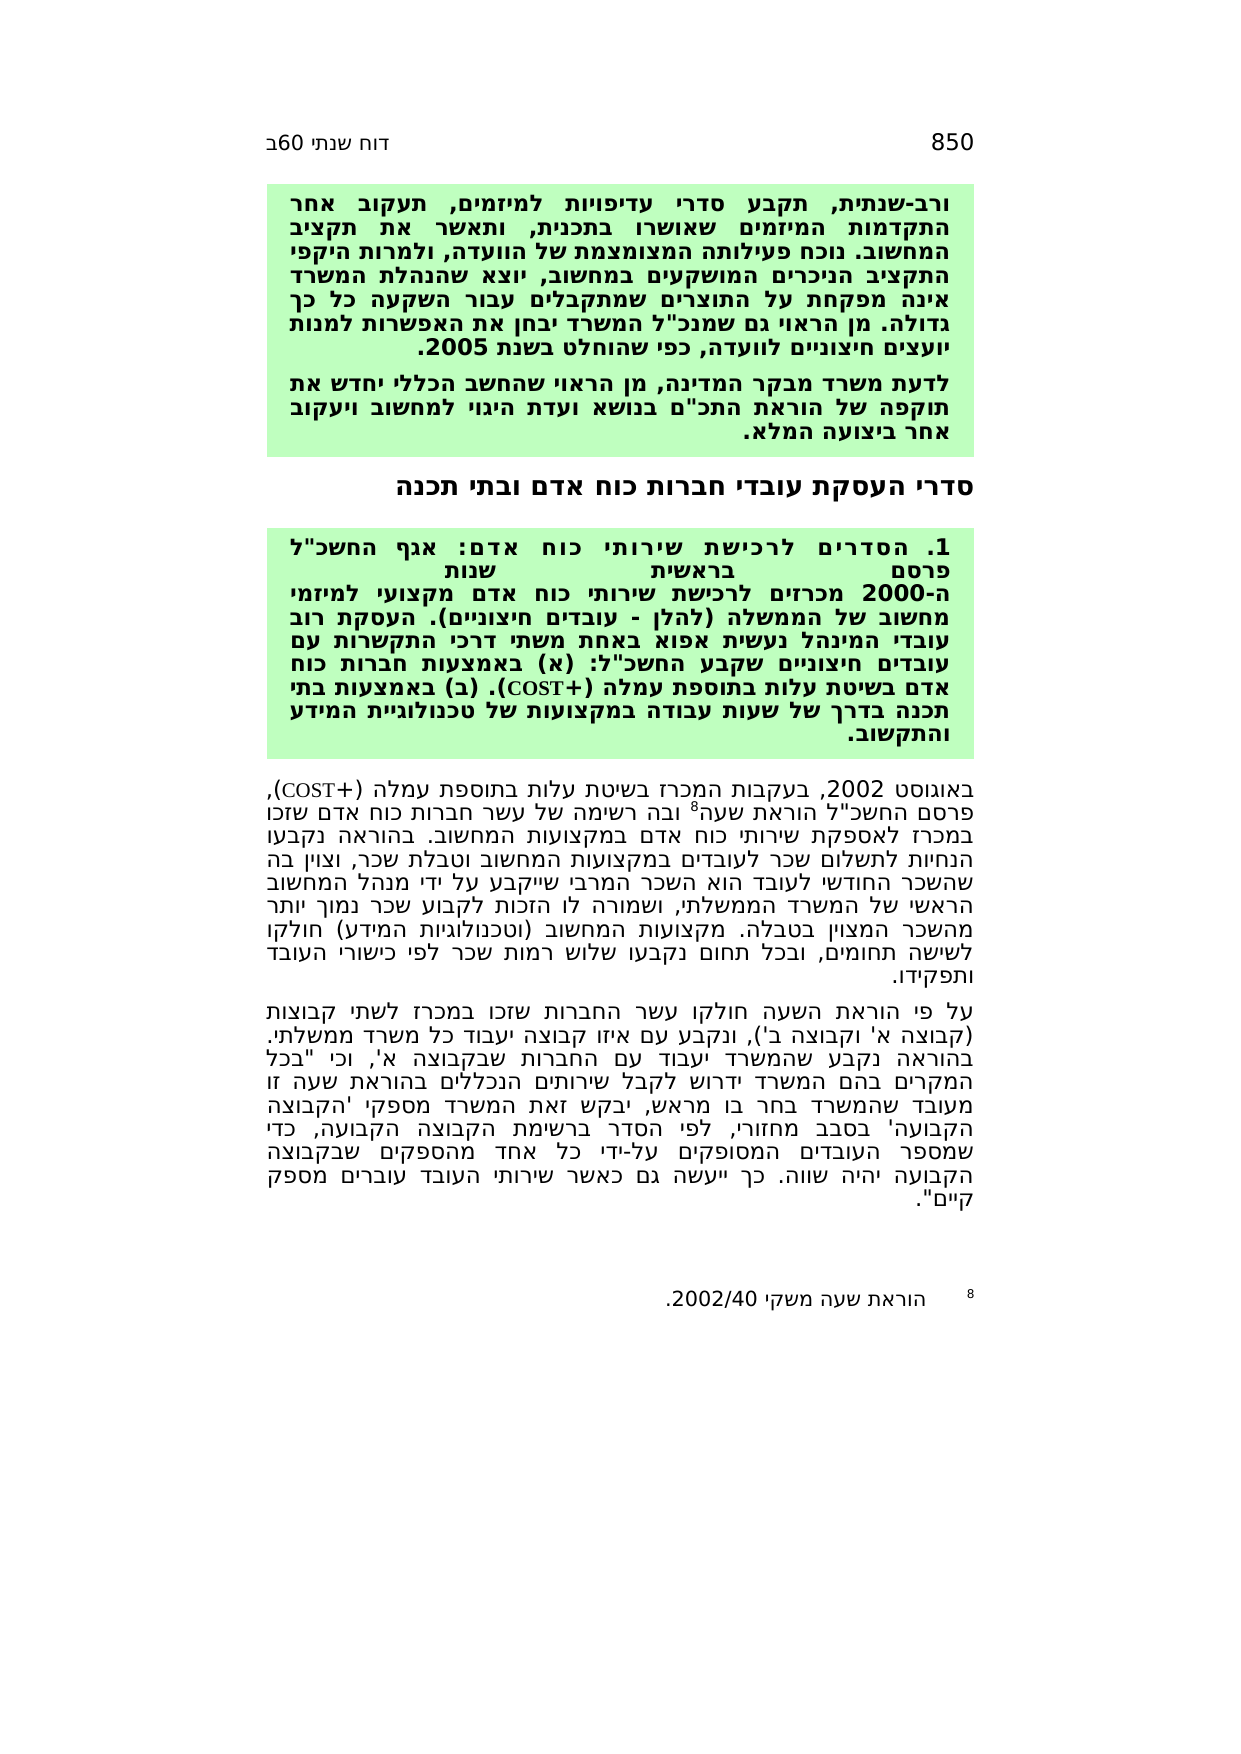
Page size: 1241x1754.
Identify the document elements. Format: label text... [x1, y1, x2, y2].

text על פי הוראת השעה חולקו עשר החברות שזכו במכרז לשתי קבוצות (קבוצה א' וקבוצה ב'), ונקבע עם איזו קבוצה יעבוד כל משרד ממשלתי. בהוראה נקבע שהמשרד יעבוד עם החברות שבקבוצה א', וכי "בכל המקרים בהם המשרד ידרוש לקבל שירותים הנכללים בהוראת שעה זו מעובד שהמשרד בחר בו מראש, יבקש זאת המשרד מספקי 'הקבוצה הקבועה' בסבב מחזורי, לפי הסדר ברשימת הקבוצה הקבועה, כדי שמספר העובדים המסופקים על-ידי כל אחד מהספקים שבקבוצה הקבועה יהיה שווה. כך ייעשה גם כאשר שירותי העובד עוברים מספק קיים". [266, 1001, 974, 1211]
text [267, 184, 974, 360]
text באוגוסט 2002, בעקבות המכרז בשיטת עלות בתוספת עמלה (+COST), פרסם החשכ"ל הוראת שעה ובה רשימה של עשר חברות כוח אדם שזכו במכרז לאספקת שירותי כוח אדם במקצועות המחשוב. בהוראה נקבעו הנחיות לתשלום שכר לעובדים במקצועות המחשוב וטבלת שכר, וצוין בה שהשכר החודשי לעובד הוא השכר המרבי שייקבע על ידי מנהל המחשוב הראשי של המשרד הממשלתי, ושמורה לו הזכות לקבוע שכר נמוך יותר מהשכר המצוין בטבלה. מקצועות המחשוב (וטכנולוגיות המידע) חולקו לשישה תחומים, ובכל תחום נקבעו שלוש רמות שכר לפי כישורי העובד ותפקידו. [266, 778, 974, 988]
text 1. הסדרים לרכישת שירותי כוח אדם: אגף החשכ"ל פרסם בראשית שנות ה-2000 מכרזים לרכישת שירותי כוח אדם מקצועי למיזמי מחשוב של הממשלה (להלן - עובדים חיצוניים). העסקת רוב עובדי המינהל נעשית אפוא באחת משתי דרכי התקשרות עם עובדים חיצוניים שקבע החשכ"ל: (א) באמצעות חברות כוח אדם בשיטת עלות בתוספת עמלה (+COST). (ב) באמצעות בתי תכנה בדרך של שעות עבודה במקצועות של טכנולוגיית המידע והתקשוב. [267, 528, 974, 759]
text לדעת משרד מבקר המדינה, מן הראוי שהחשב הכללי יחדש את תוקפה של הוראת התכ"ם בנושא ועדת היגוי למחשוב ויעקוב אחר ביצועה המלא. [267, 363, 974, 457]
text סדרי העסקת עובדי חברות כוח אדם ובתי תכנה [266, 471, 974, 502]
